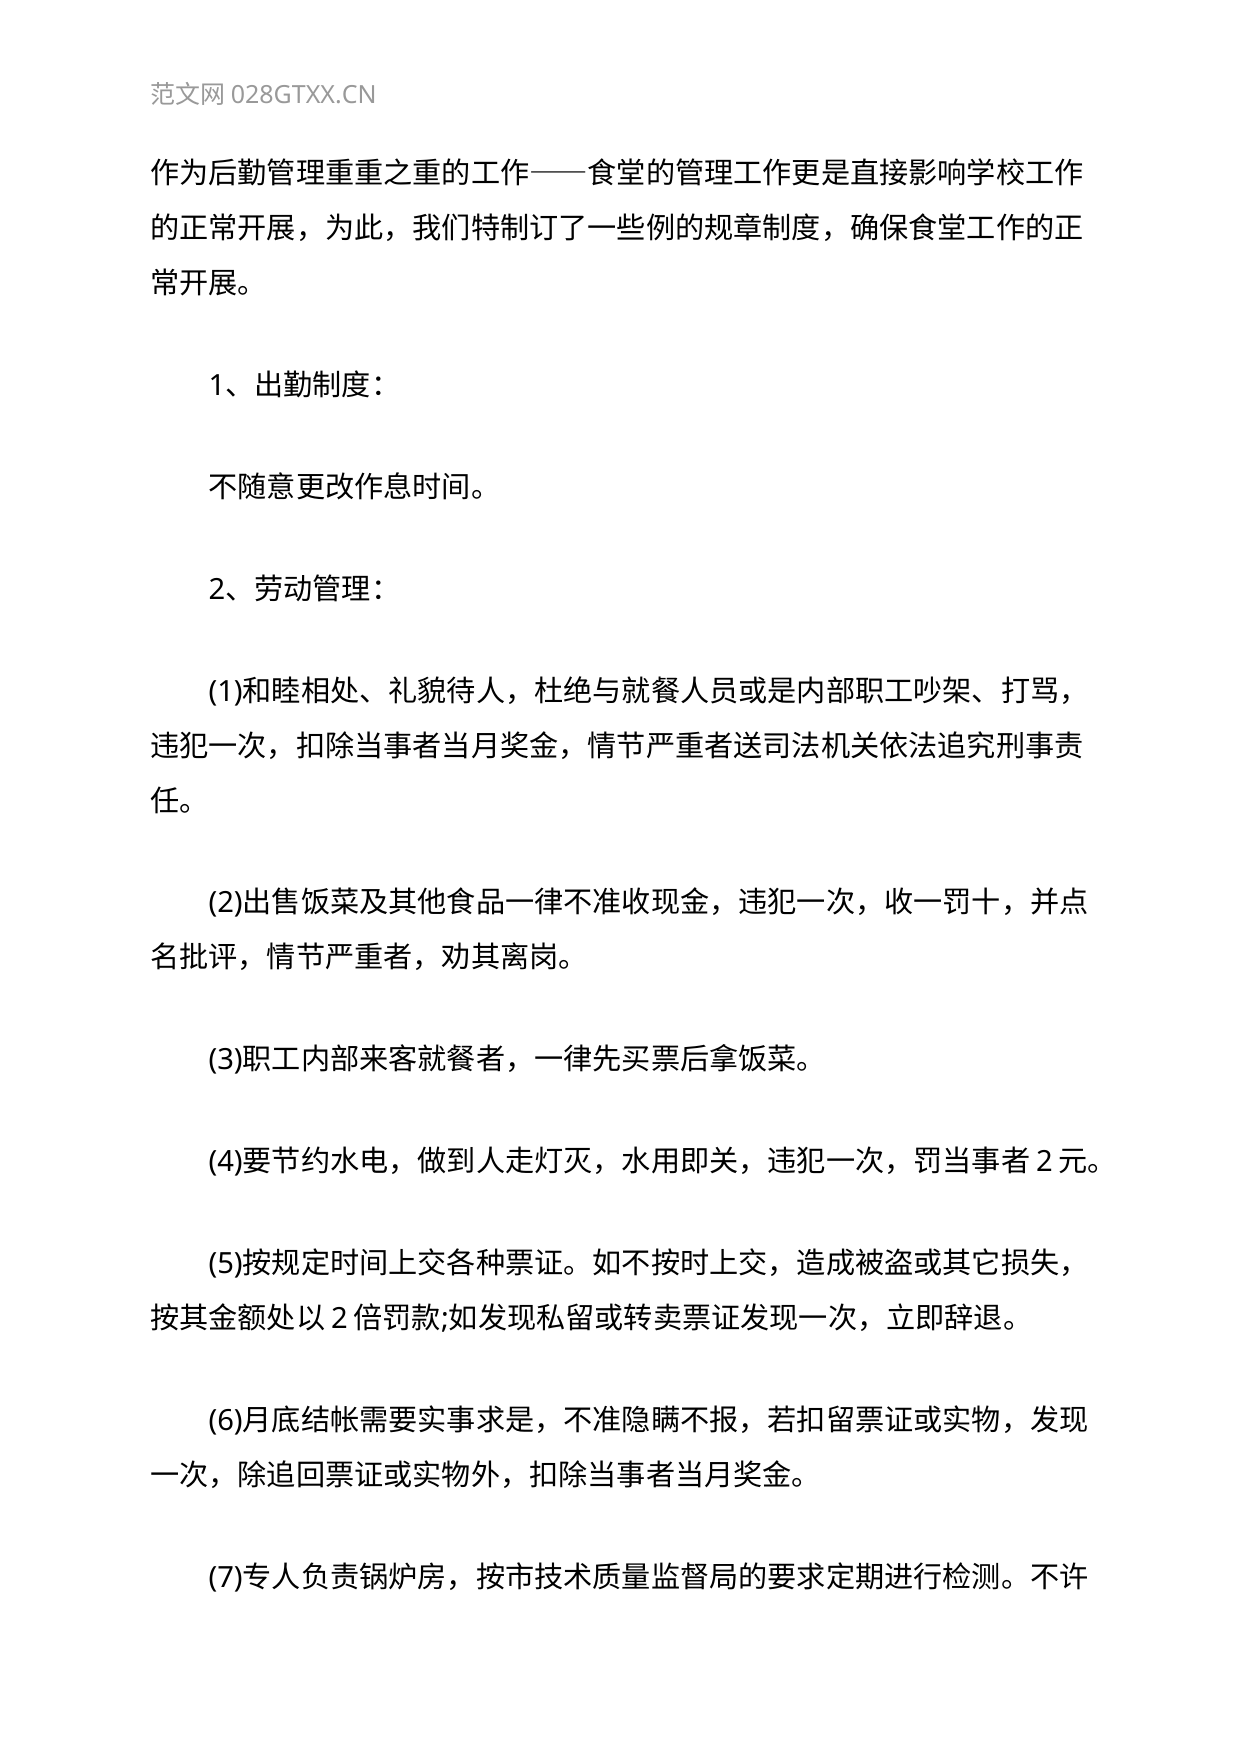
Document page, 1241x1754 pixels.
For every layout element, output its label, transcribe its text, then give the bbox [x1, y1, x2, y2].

text (2)出售饭菜及其他食品一律不准收现金，违犯一次，收一罚十，并点名批评，情节严重者，劝其离岗。 [150, 879, 1090, 976]
text (4)要节约水电，做到人走灯灭，水用即关，违犯一次，罚当事者2元。 [150, 1138, 1090, 1180]
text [150, 1553, 1090, 1596]
text (5)按规定时间上交各种票证。如不按时上交，造成被盗或其它损失，按其金额处以2倍罚款;如发现私留或转卖票证发现一次，立即辞退。 [150, 1240, 1090, 1337]
text (1)和睦相处、礼貌待人，杜绝与就餐人员或是内部职工吵架、打骂，违犯一次，扣除当事者当月奖金，情节严重者送司法机关依法追究刑事责任。 [150, 667, 1090, 819]
text 1、出勤制度： [150, 362, 1090, 404]
text (3)职工内部来客就餐者，一律先买票后拿饭菜。 [150, 1036, 1090, 1078]
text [150, 150, 1090, 302]
text 2、劳动管理： [150, 565, 1090, 608]
text (6)月底结帐需要实事求是，不准隐瞒不报，若扣留票证或实物，发现一次，除追回票证或实物外，扣除当事者当月奖金。 [150, 1397, 1090, 1494]
text 不随意更改作息时间。 [150, 463, 1090, 506]
